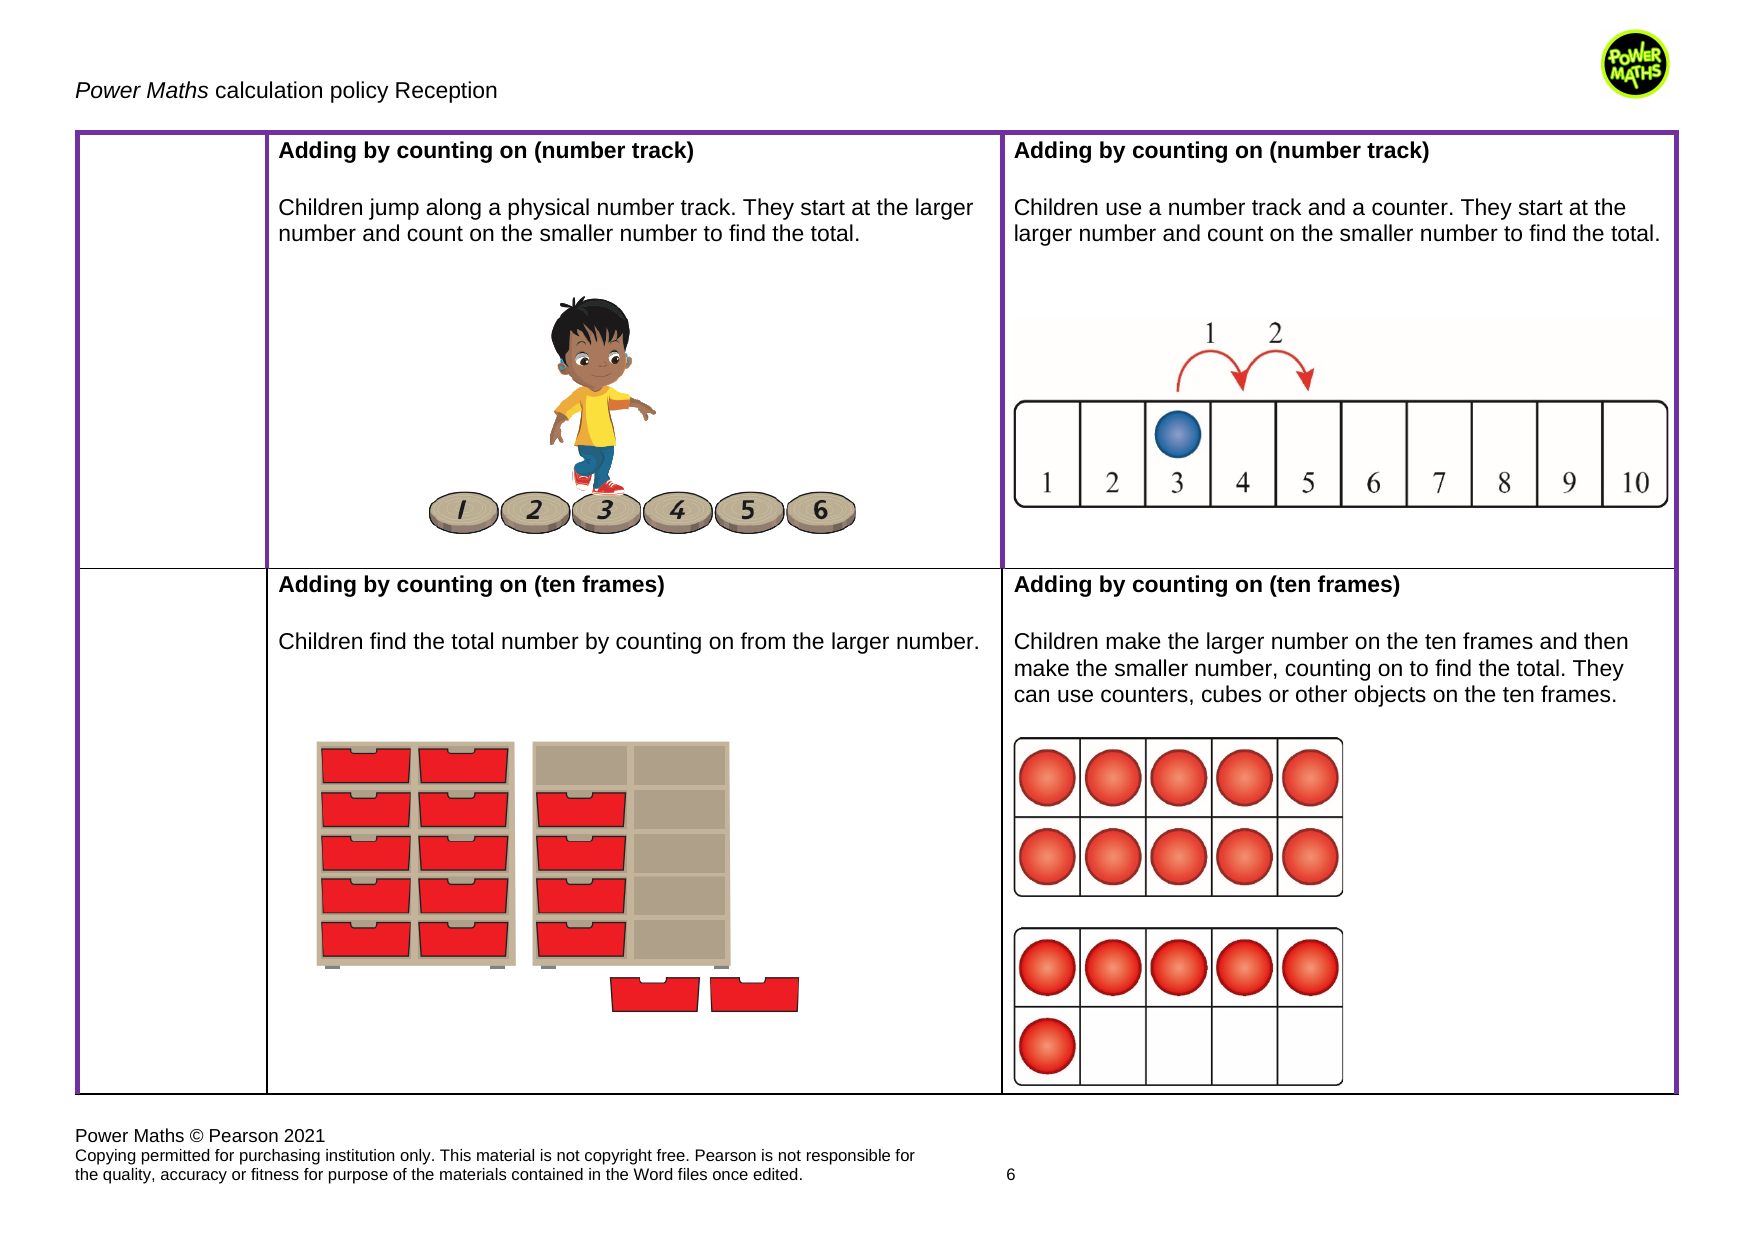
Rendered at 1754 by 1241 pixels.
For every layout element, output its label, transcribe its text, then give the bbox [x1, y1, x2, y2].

picture [1600, 29, 1670, 99]
table_header [80, 135, 265, 568]
table_header Adding by counting on (number track) Children use a number track and a counter. They start at the larger number and count on the smaller number to find the total. [1005, 135, 1674, 568]
table_cell [80, 569, 266, 1093]
table_cell Adding by counting on (ten frames) Children find the total number by counting on from the larger number. [268, 569, 1001, 1093]
table_header Adding by counting on (number track) Children jump along a physical number track. They start at the larger number and count on the smaller number to find the total. [269, 135, 1000, 568]
picture [368, 285, 901, 568]
picture [1013, 317, 1669, 508]
table_cell Adding by counting on (ten frames) Children make the larger number on the ten frames and then make the smaller number, counting on to find the total. They can use counters, cubes or other objects on the ten frames. [1003, 569, 1674, 1093]
picture [1013, 927, 1344, 1086]
picture [1013, 737, 1344, 897]
